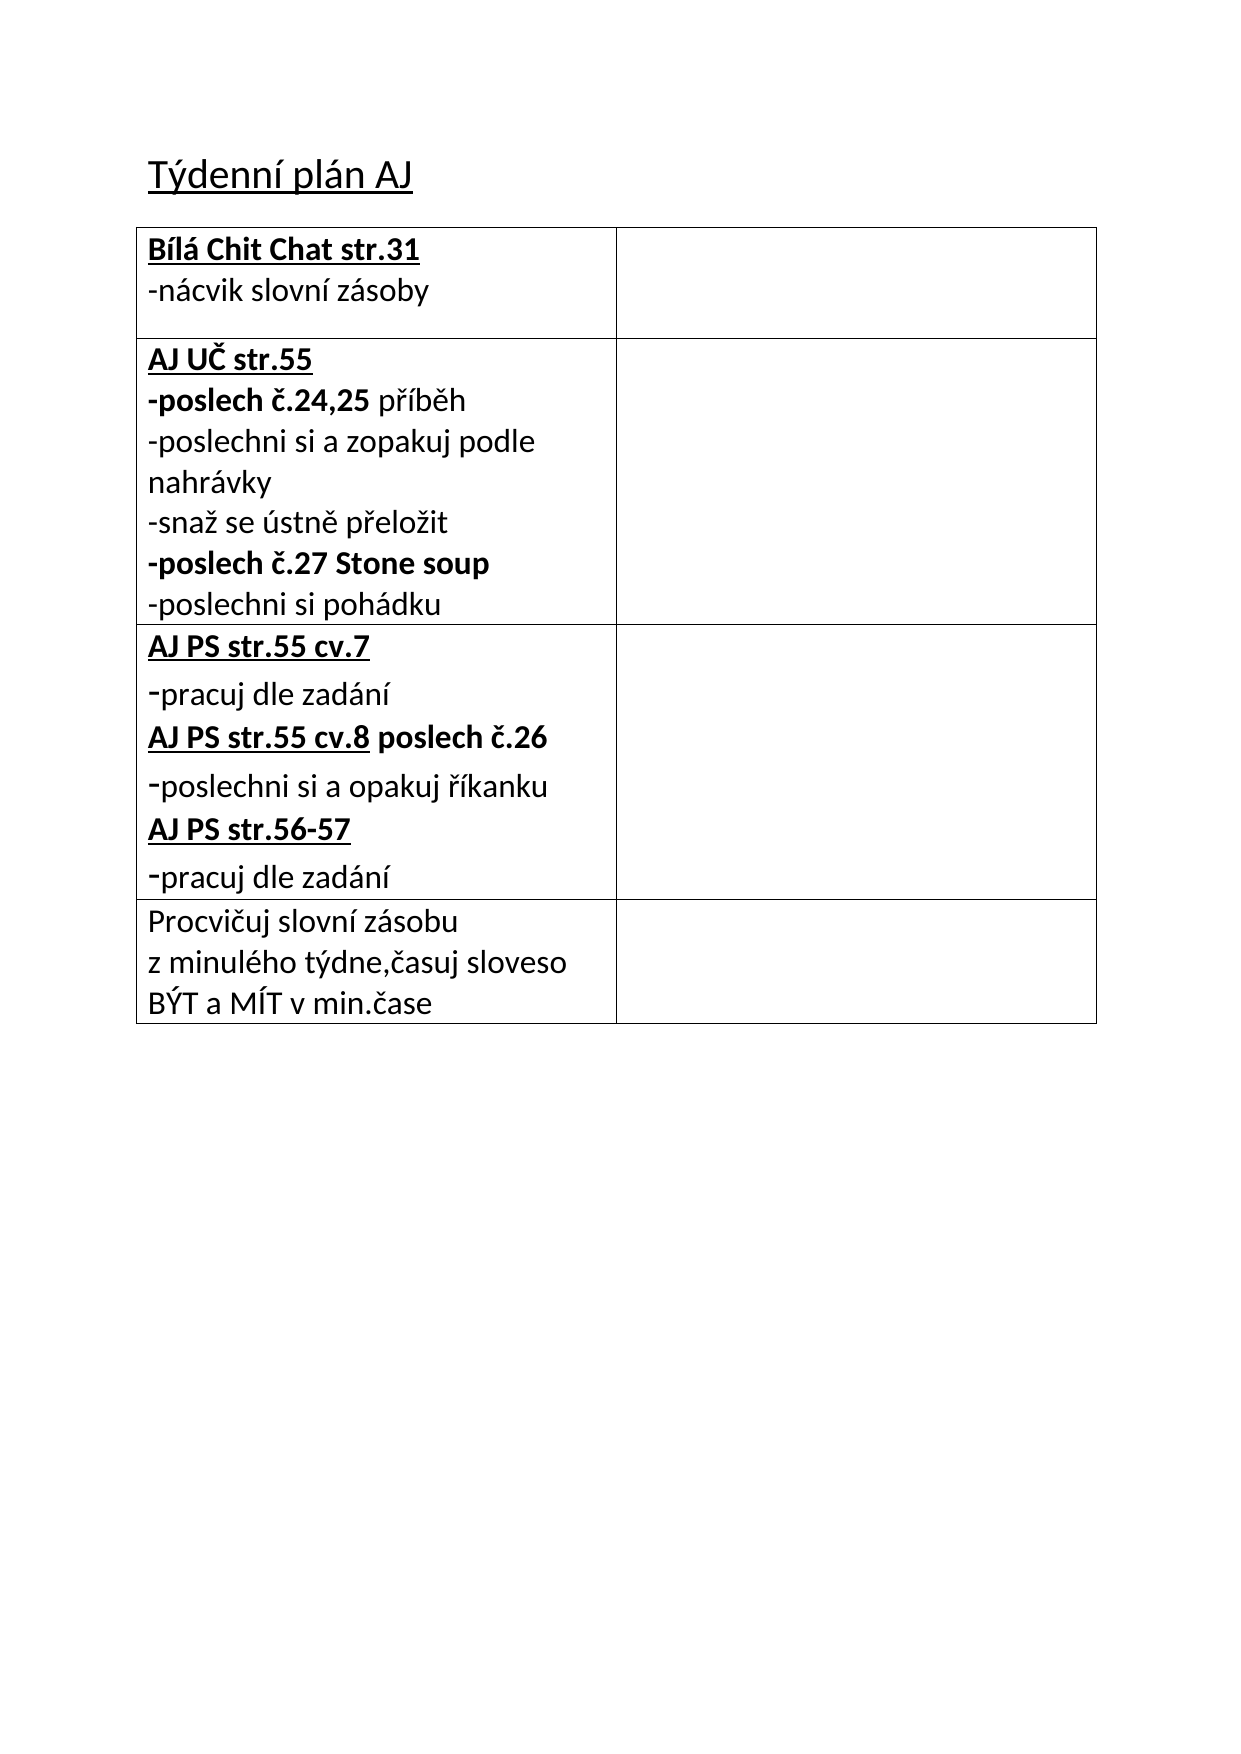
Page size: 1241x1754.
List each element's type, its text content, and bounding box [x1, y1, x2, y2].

table_cell AJ UČ str.55 -poslech č.24,25 příběh -poslechni si a zopakuj podle nahrávky -snaž se ústně přeložit -poslech č.27 Stone soup -poslechni si pohádku [137, 339, 616, 623]
text Týdenní plán AJ [148, 148, 1093, 198]
table_cell [617, 900, 1096, 1022]
table_header Bílá Chit Chat str.31 -nácvik slovní zásoby [137, 228, 616, 337]
table_cell [617, 625, 1096, 899]
table_cell AJ PS str.55 cv.7 -pracuj dle zadání AJ PS str.55 cv.8 poslech č.26 -poslechni si a opakuj říkanku AJ PS str.56-57 -pracuj dle zadání [137, 625, 616, 899]
table_cell [617, 339, 1096, 623]
table_cell Procvičuj slovní zásobu z minulého týdne,časuj sloveso BÝT a MÍT v min.čase [137, 900, 616, 1022]
table_header [617, 228, 1096, 337]
